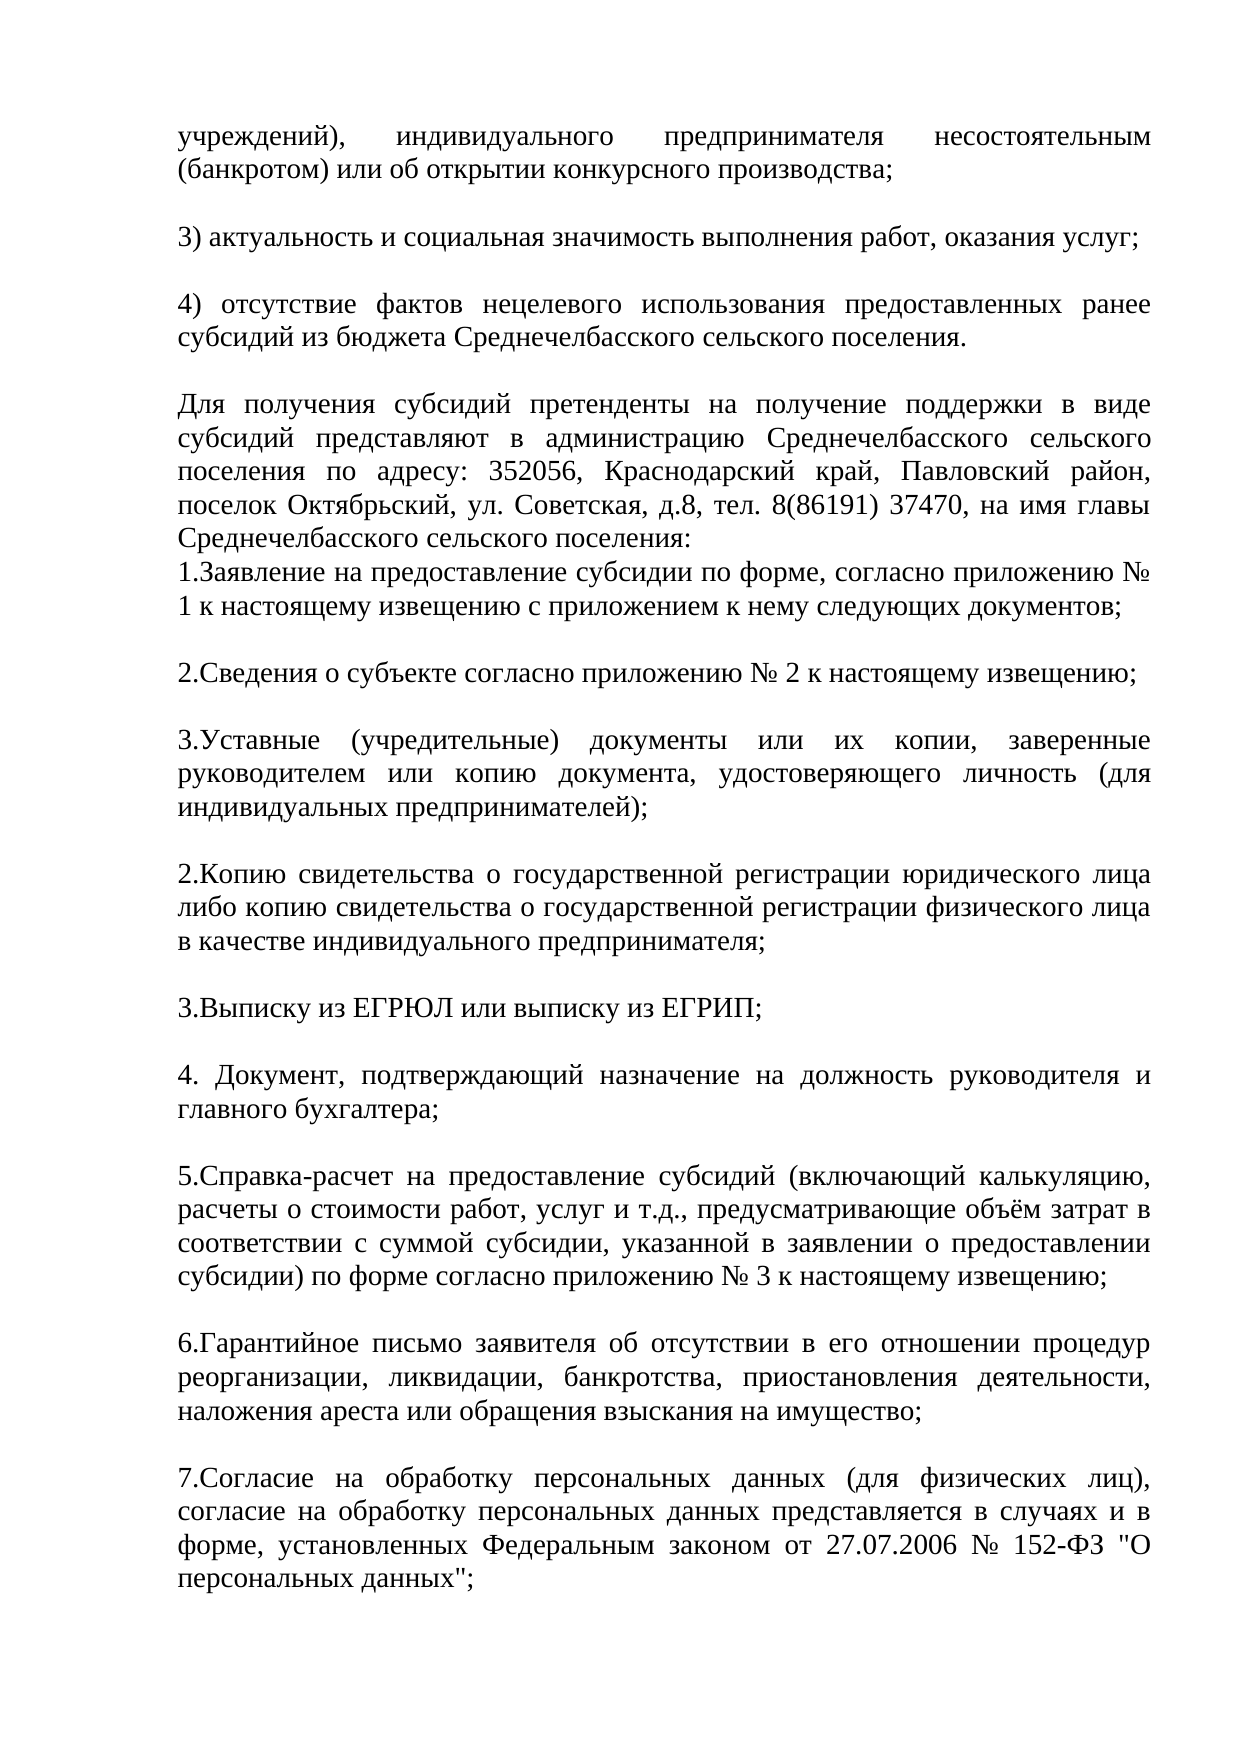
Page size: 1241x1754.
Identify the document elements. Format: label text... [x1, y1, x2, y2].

text 2.Копию свидетельства о государственной регистрации юридического лица либо копию свидетельства о государственной регистрации физического лица в качестве индивидуального предпринимателя; [177, 856, 1152, 957]
text 7.Согласие на обработку персональных данных (для физических лиц), согласие на обработку персональных данных представляется в случаях и в форме, установленных Федеральным законом от 27.07.2006 № 152-ФЗ "О персональных данных"; [177, 1460, 1152, 1594]
text 4. Документ, подтверждающий назначение на должность руководителя и главного бухгалтера; [177, 1057, 1152, 1124]
text 3.Уставные (учредительные) документы или их копии, заверенные руководителем или копию документа, удостоверяющего личность (для индивидуальных предпринимателей); [177, 722, 1152, 822]
text 5.Справка-расчет на предоставление субсидий (включающий калькуляцию, расчеты о стоимости работ, услуг и т.д., предусматривающие объём затрат в соответствии с суммой субсидии, указанной в заявлении о предоставлении субсидии) по форме согласно приложению № 3 к настоящему извещению; [177, 1158, 1152, 1292]
text 4) отсутствие фактов нецелевого использования предоставленных ранее субсидий из бюджета Среднечелбасского сельского поселения. [177, 286, 1152, 353]
text 3) актуальность и социальная значимость выполнения работ, оказания услуг; [177, 219, 1152, 252]
text 6.Гарантийное письмо заявителя об отсутствии в его отношении процедур реорганизации, ликвидации, банкротства, приостановления деятельности, наложения ареста или обращения взыскания на имущество; [177, 1326, 1152, 1426]
text 2.Сведения о субъекте согласно приложению № 2 к настоящему извещению; [177, 655, 1152, 688]
text 3.Выписку из ЕГРЮЛ или выписку из ЕГРИП; [177, 990, 1152, 1024]
text 1.Заявление на предоставление субсидии по форме, согласно приложению № 1 к настоящему извещению с приложением к нему следующих документов; [177, 554, 1152, 621]
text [177, 118, 1152, 185]
text Для получения субсидий претенденты на получение поддержки в виде субсидий представляют в администрацию Среднечелбасского сельского поселения по адресу: 352056, Краснодарский край, Павловский район, поселок Октябрьский, ул. Советская, д.8, тел. 8(86191) 37470, на имя главы Среднечелбасского сельского поселения: [177, 386, 1152, 554]
